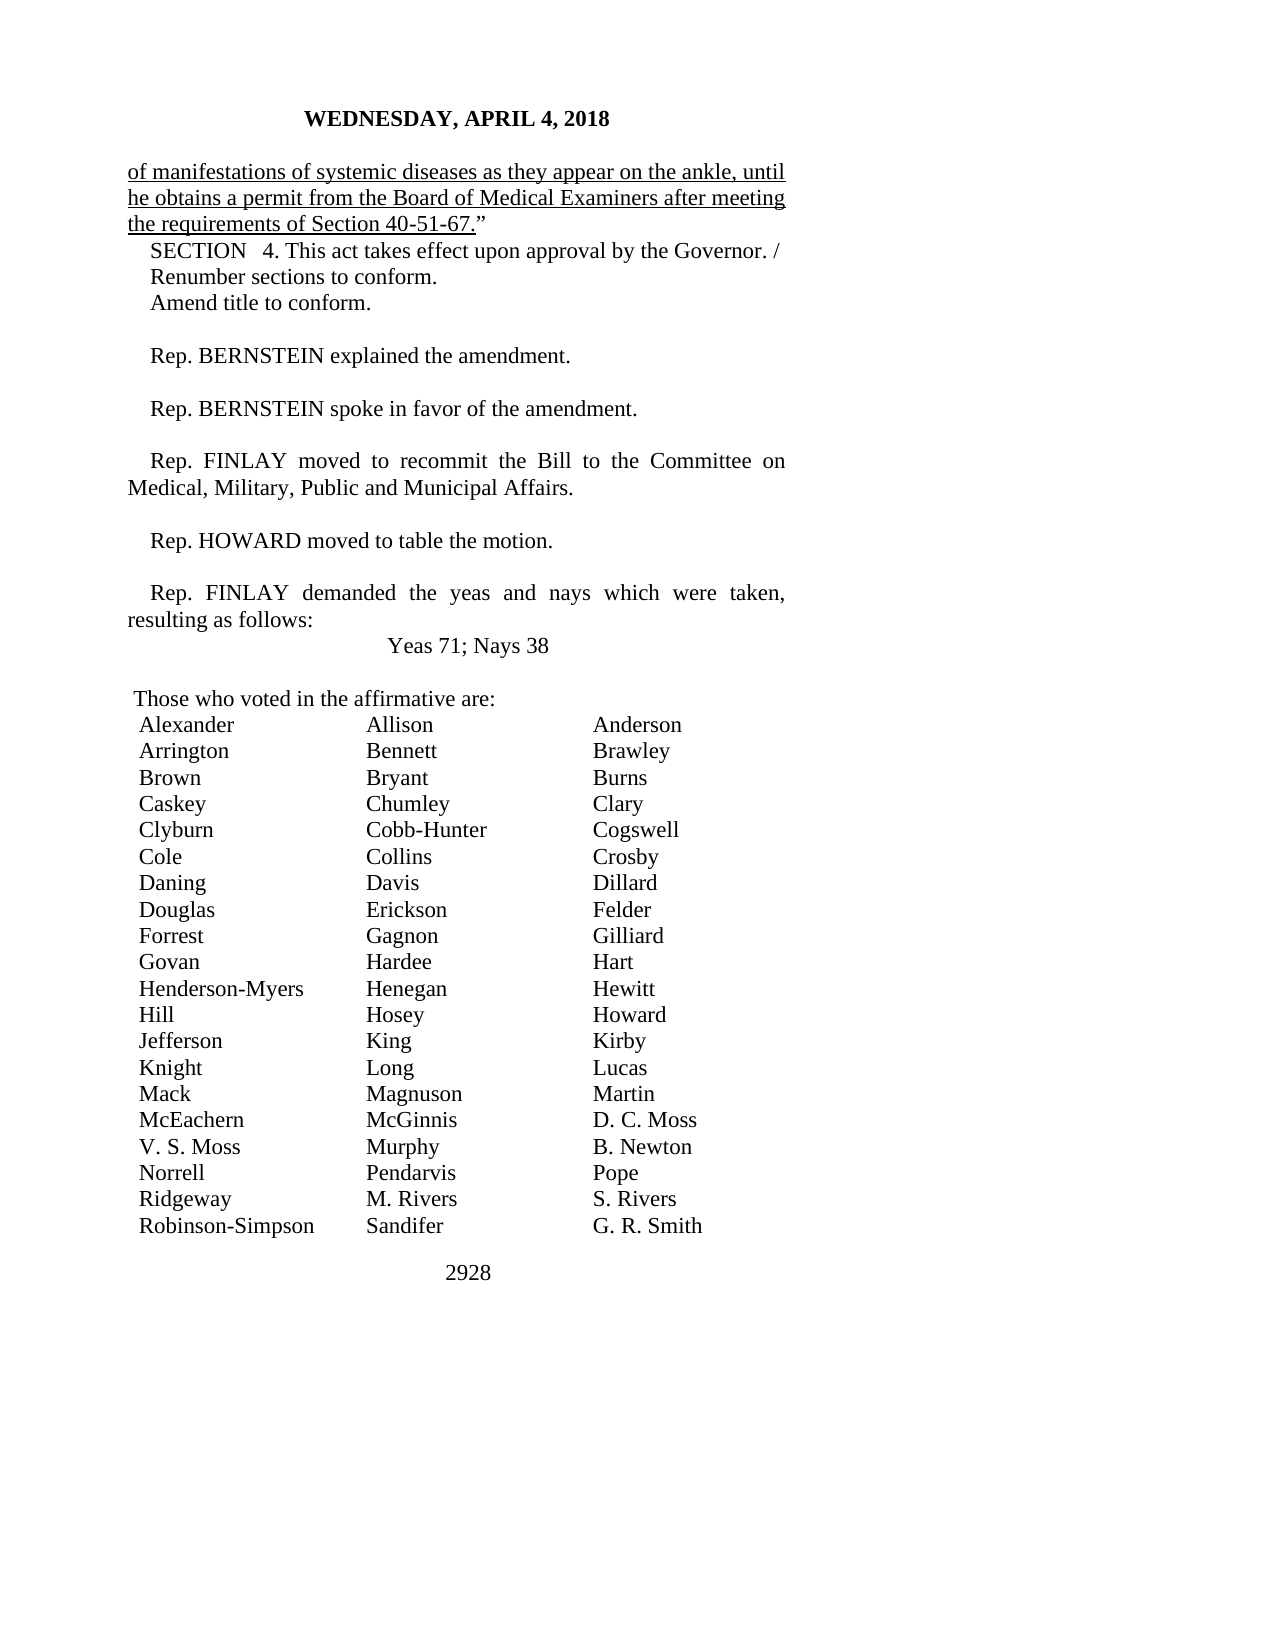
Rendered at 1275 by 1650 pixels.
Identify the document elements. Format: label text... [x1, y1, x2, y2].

text Rep. FINLAY moved to recommit the Bill to the Committee on Medical, Military, Public and Municipal Affairs. [127, 448, 786, 500]
table_cell Mack [128, 1080, 354, 1106]
table_cell Pendarvis [355, 1159, 581, 1186]
text Rep. BERNSTEIN spoke in favor of the amendment. [127, 395, 786, 421]
table_cell Brawley [581, 738, 808, 764]
table_cell Hill [128, 1001, 354, 1027]
text Renumber sections to conform. [127, 263, 786, 289]
table_cell Gilliard [581, 922, 808, 948]
text SECTION 4. This act takes effect upon approval by the Governor. / [127, 237, 786, 263]
table_cell Magnuson [355, 1080, 581, 1106]
table_cell Hardee [355, 948, 581, 975]
table_cell Cogswell [581, 817, 808, 843]
table_cell Crosby [581, 843, 808, 869]
text Rep. HOWARD moved to table the motion. [127, 527, 786, 553]
table_cell G. R. Smith [581, 1212, 808, 1238]
table_cell Sandifer [355, 1212, 581, 1238]
table_cell Erickson [355, 896, 581, 922]
table_cell Ridgeway [128, 1186, 354, 1212]
table_cell King [355, 1028, 581, 1054]
table_cell Henegan [355, 975, 581, 1001]
table_cell Hewitt [581, 975, 808, 1001]
table_cell D. C. Moss [581, 1106, 808, 1133]
table_cell Cole [128, 843, 354, 869]
table_cell V. S. Moss [128, 1133, 354, 1159]
table_cell Dillard [581, 869, 808, 896]
table_cell Gagnon [355, 922, 581, 948]
table_cell Brown [128, 764, 354, 790]
table_cell Bryant [355, 764, 581, 790]
table_cell M. Rivers [355, 1186, 581, 1212]
table_cell Jefferson [128, 1028, 354, 1054]
table_cell Howard [581, 1001, 808, 1027]
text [127, 158, 786, 181]
table_cell B. Newton [581, 1133, 808, 1159]
table_cell Daning [128, 869, 354, 896]
table_header Allison [355, 711, 581, 737]
table_cell Clary [581, 790, 808, 817]
table_cell Martin [581, 1080, 808, 1106]
table_cell Burns [581, 764, 808, 790]
text Rep. BERNSTEIN explained the amendment. [127, 342, 786, 368]
table_header Anderson [581, 711, 808, 737]
table_cell Cobb-Hunter [355, 817, 581, 843]
table_cell Caskey [128, 790, 354, 817]
text Those who voted in the affirmative are: [127, 685, 786, 711]
text Rep. FINLAY demanded the yeas and nays which were taken, resulting as follows: [127, 579, 786, 632]
table_cell Hosey [355, 1001, 581, 1027]
table_cell Long [355, 1054, 581, 1080]
table_cell Kirby [581, 1028, 808, 1054]
table_cell Govan [128, 948, 354, 975]
table_cell McGinnis [355, 1106, 581, 1133]
table_cell Hart [581, 948, 808, 975]
table_cell Arrington [128, 738, 354, 764]
table_cell Norrell [128, 1159, 354, 1186]
table_cell Felder [581, 896, 808, 922]
table_cell Knight [128, 1054, 354, 1080]
table_cell Pope [581, 1159, 808, 1186]
text Amend title to conform. [127, 289, 786, 316]
table_cell Collins [355, 843, 581, 869]
table_cell S. Rivers [581, 1186, 808, 1212]
table_cell Forrest [128, 922, 354, 948]
table_cell Chumley [355, 790, 581, 817]
table_cell Robinson-Simpson [128, 1212, 354, 1238]
table_cell Clyburn [128, 817, 354, 843]
table_cell Henderson-Myers [128, 975, 354, 1001]
table_cell McEachern [128, 1106, 354, 1133]
text Yeas 71; Nays 38 [127, 632, 786, 658]
table_cell Douglas [128, 896, 354, 922]
table_cell Murphy [355, 1133, 581, 1159]
table_cell Lucas [581, 1054, 808, 1080]
table_cell Davis [355, 869, 581, 896]
table_header Alexander [128, 711, 354, 737]
table_cell Bennett [355, 738, 581, 764]
